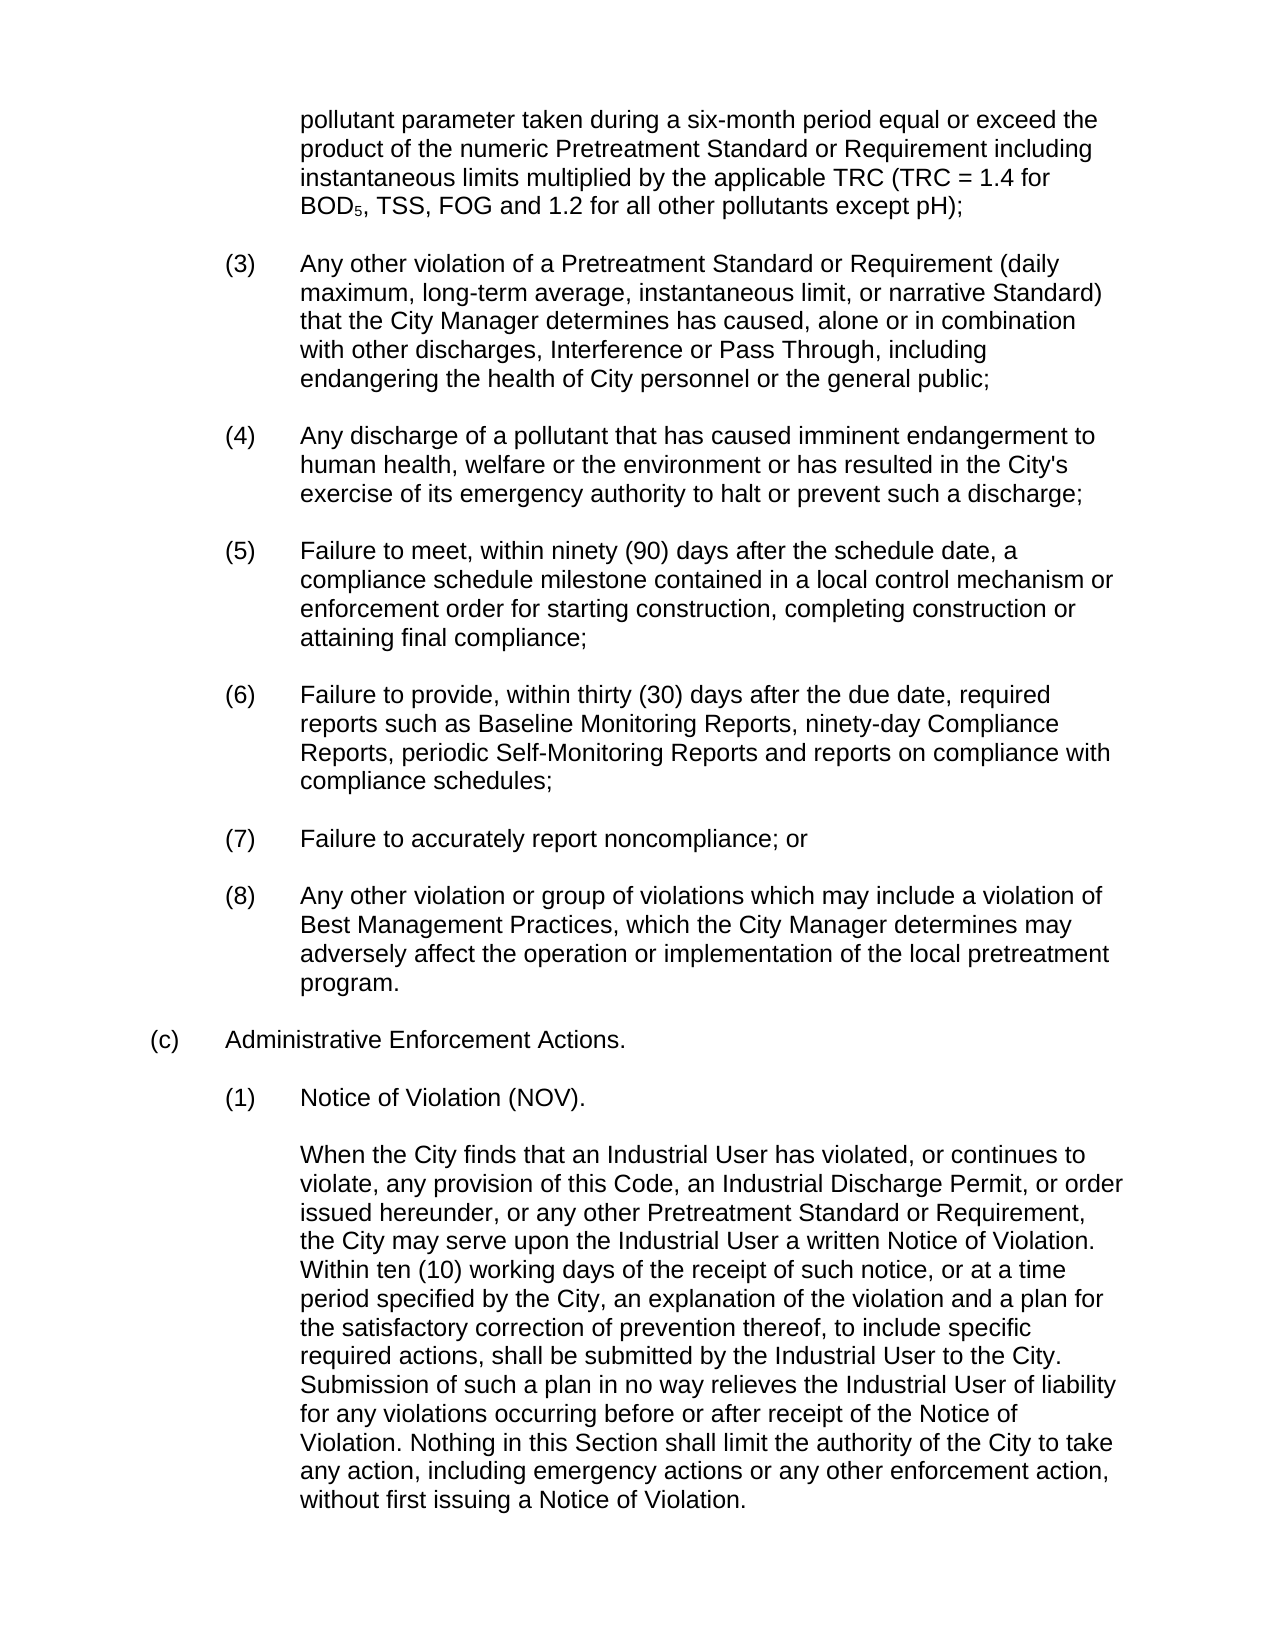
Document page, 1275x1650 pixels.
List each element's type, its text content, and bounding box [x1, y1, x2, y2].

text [225, 105, 1125, 220]
text (5) Failure to meet, within ninety (90) days after the schedule date, a compliance schedule milestone contained in a local control mechanism or enforcement order for starting construction, completing construction or attaining final compliance; [225, 536, 1125, 651]
text (8) Any other violation or group of violations which may include a violation of Best Management Practices, which the City Manager determines may adversely affect the operation or implementation of the local pretreatment program. [225, 881, 1125, 996]
text (c) Administrative Enforcement Actions. [150, 1025, 1125, 1054]
text (3) Any other violation of a Pretreatment Standard or Requirement (daily maximum, long-term average, instantaneous limit, or narrative Standard) that the City Manager determines has caused, alone or in combination with other discharges, Interference or Pass Through, including endangering the health of City personnel or the general public; [225, 249, 1125, 392]
text (1) Notice of Violation (NOV). [225, 1082, 1125, 1111]
text (6) Failure to provide, within thirty (30) days after the due date, required reports such as Baseline Monitoring Reports, ninety-day Compliance Reports, periodic Self-Monitoring Reports and reports on compliance with compliance schedules; [225, 680, 1125, 795]
text When the City finds that an Industrial User has violated, or continues to violate, any provision of this Code, an Industrial Discharge Permit, or order issued hereunder, or any other Pretreatment Standard or Requirement, the City may serve upon the Industrial User a written Notice of Violation. Within ten (10) working days of the receipt of such notice, or at a time period specified by the City, an explanation of the violation and a plan for the satisfactory correction of prevention thereof, to include specific required actions, shall be submitted by the Industrial User to the City. Submission of such a plan in no way relieves the Industrial User of liability for any violations occurring before or after receipt of the Notice of Violation. Nothing in this Section shall limit the authority of the City to take any action, including emergency actions or any other enforcement action, without first issuing a Notice of Violation. [300, 1140, 1125, 1514]
text (7) Failure to accurately report noncompliance; or [225, 824, 1125, 852]
text (4) Any discharge of a pollutant that has caused imminent endangerment to human health, welfare or the environment or has resulted in the City's exercise of its emergency authority to halt or prevent such a discharge; [225, 421, 1125, 507]
